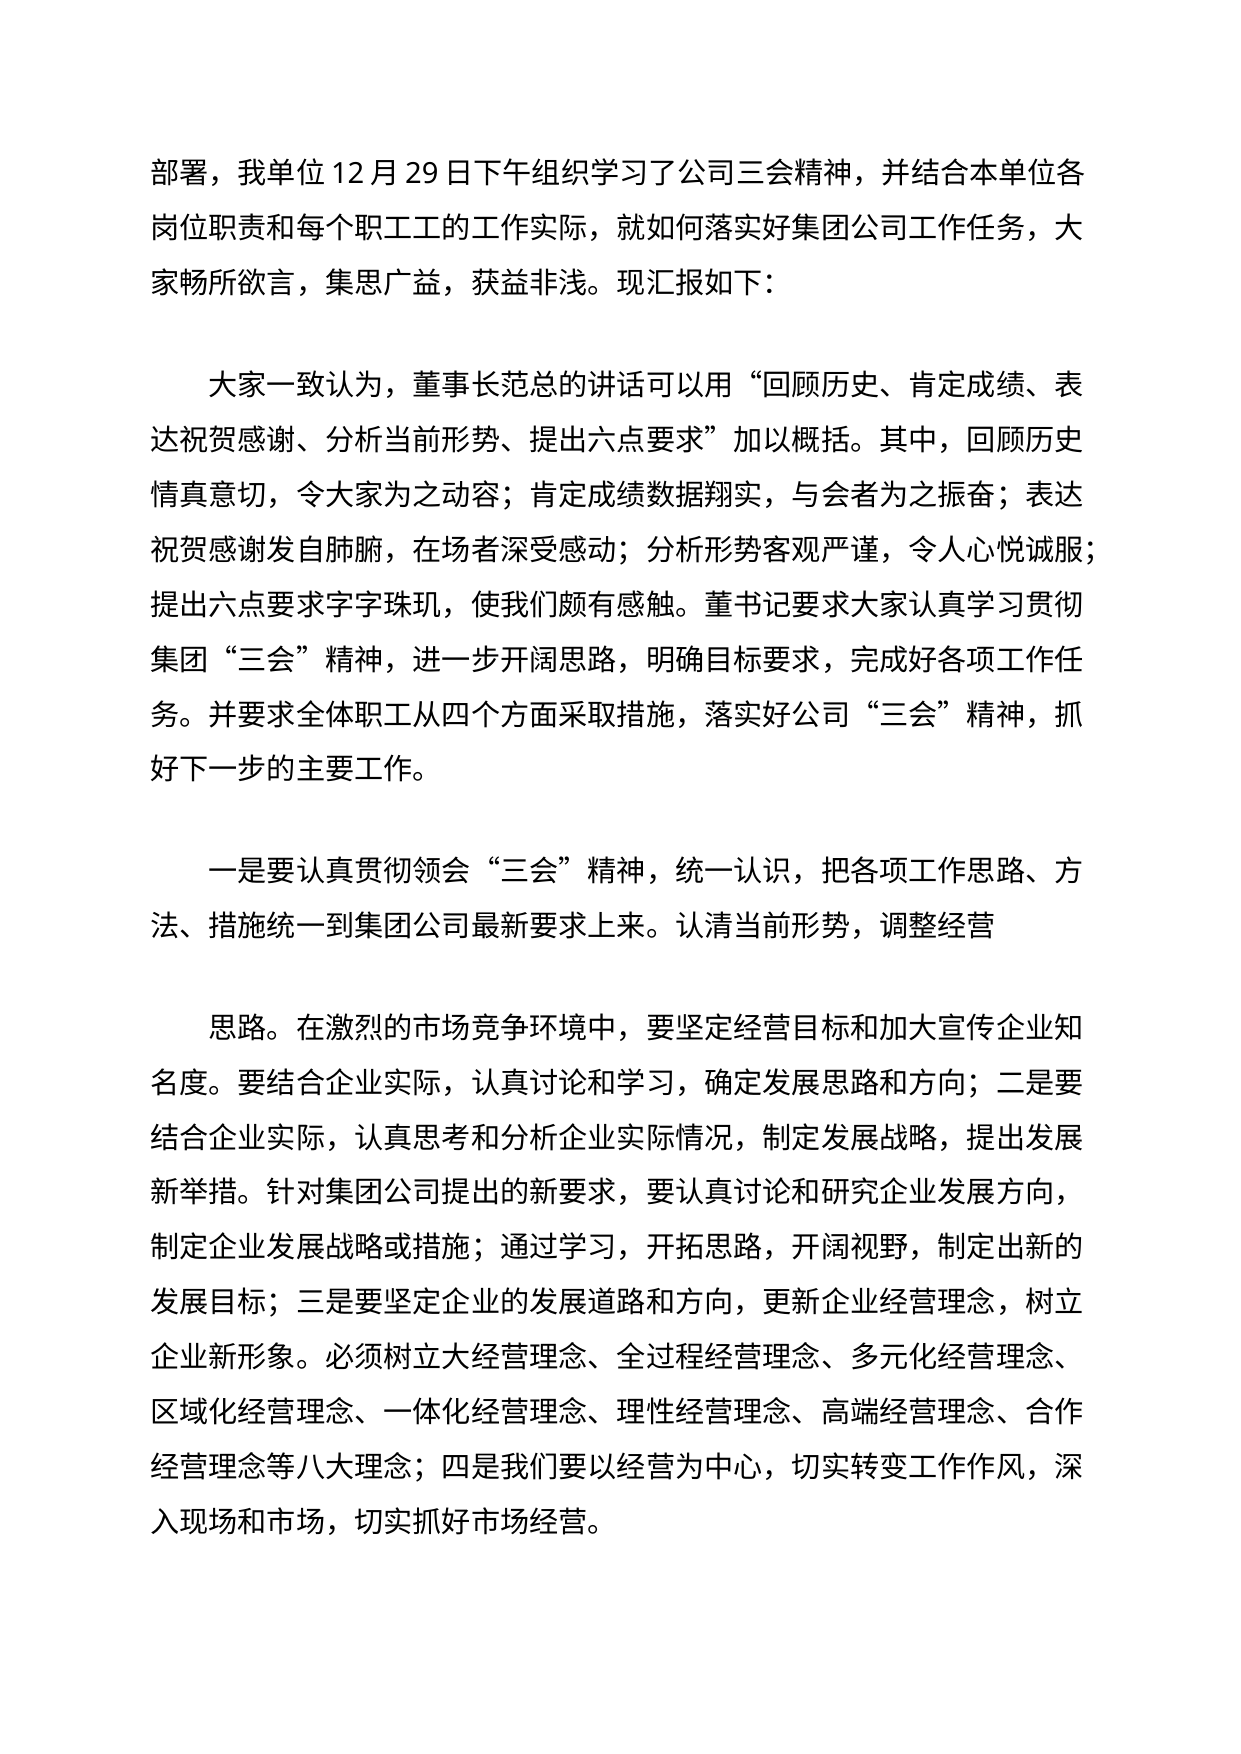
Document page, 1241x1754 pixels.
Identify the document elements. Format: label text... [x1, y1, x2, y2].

text 一是要认真贯彻领会“三会”精神，统一认识，把各项工作思路、方法、措施统一到集团公司最新要求上来。认清当前形势，调整经营 [150, 848, 1090, 945]
text 大家一致认为，董事长范总的讲话可以用“回顾历史、肯定成绩、表达祝贺感谢、分析当前形势、提出六点要求”加以概括。其中，回顾历史情真意切，令大家为之动容；肯定成绩数据翔实，与会者为之振奋；表达祝贺感谢发自肺腑，在场者深受感动；分析形势客观严谨，令人心悦诚服；提出六点要求字字珠玑，使我们颇有感触。董书记要求大家认真学习贯彻集团“三会”精神，进一步开阔思路，明确目标要求，完成好各项工作任务。并要求全体职工从四个方面采取措施，落实好公司“三会”精神，抓好下一步的主要工作。 [150, 362, 1090, 788]
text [150, 150, 1090, 302]
text 思路。在激烈的市场竞争环境中，要坚定经营目标和加大宣传企业知名度。要结合企业实际，认真讨论和学习，确定发展思路和方向；二是要结合企业实际，认真思考和分析企业实际情况，制定发展战略，提出发展新举措。针对集团公司提出的新要求，要认真讨论和研究企业发展方向，制定企业发展战略或措施；通过学习，开拓思路，开阔视野，制定出新的发展目标；三是要坚定企业的发展道路和方向，更新企业经营理念，树立企业新形象。必须树立大经营理念、全过程经营理念、多元化经营理念、区域化经营理念、一体化经营理念、理性经营理念、高端经营理念、合作经营理念等八大理念；四是我们要以经营为中心，切实转变工作作风，深入现场和市场，切实抓好市场经营。 [150, 1004, 1090, 1541]
